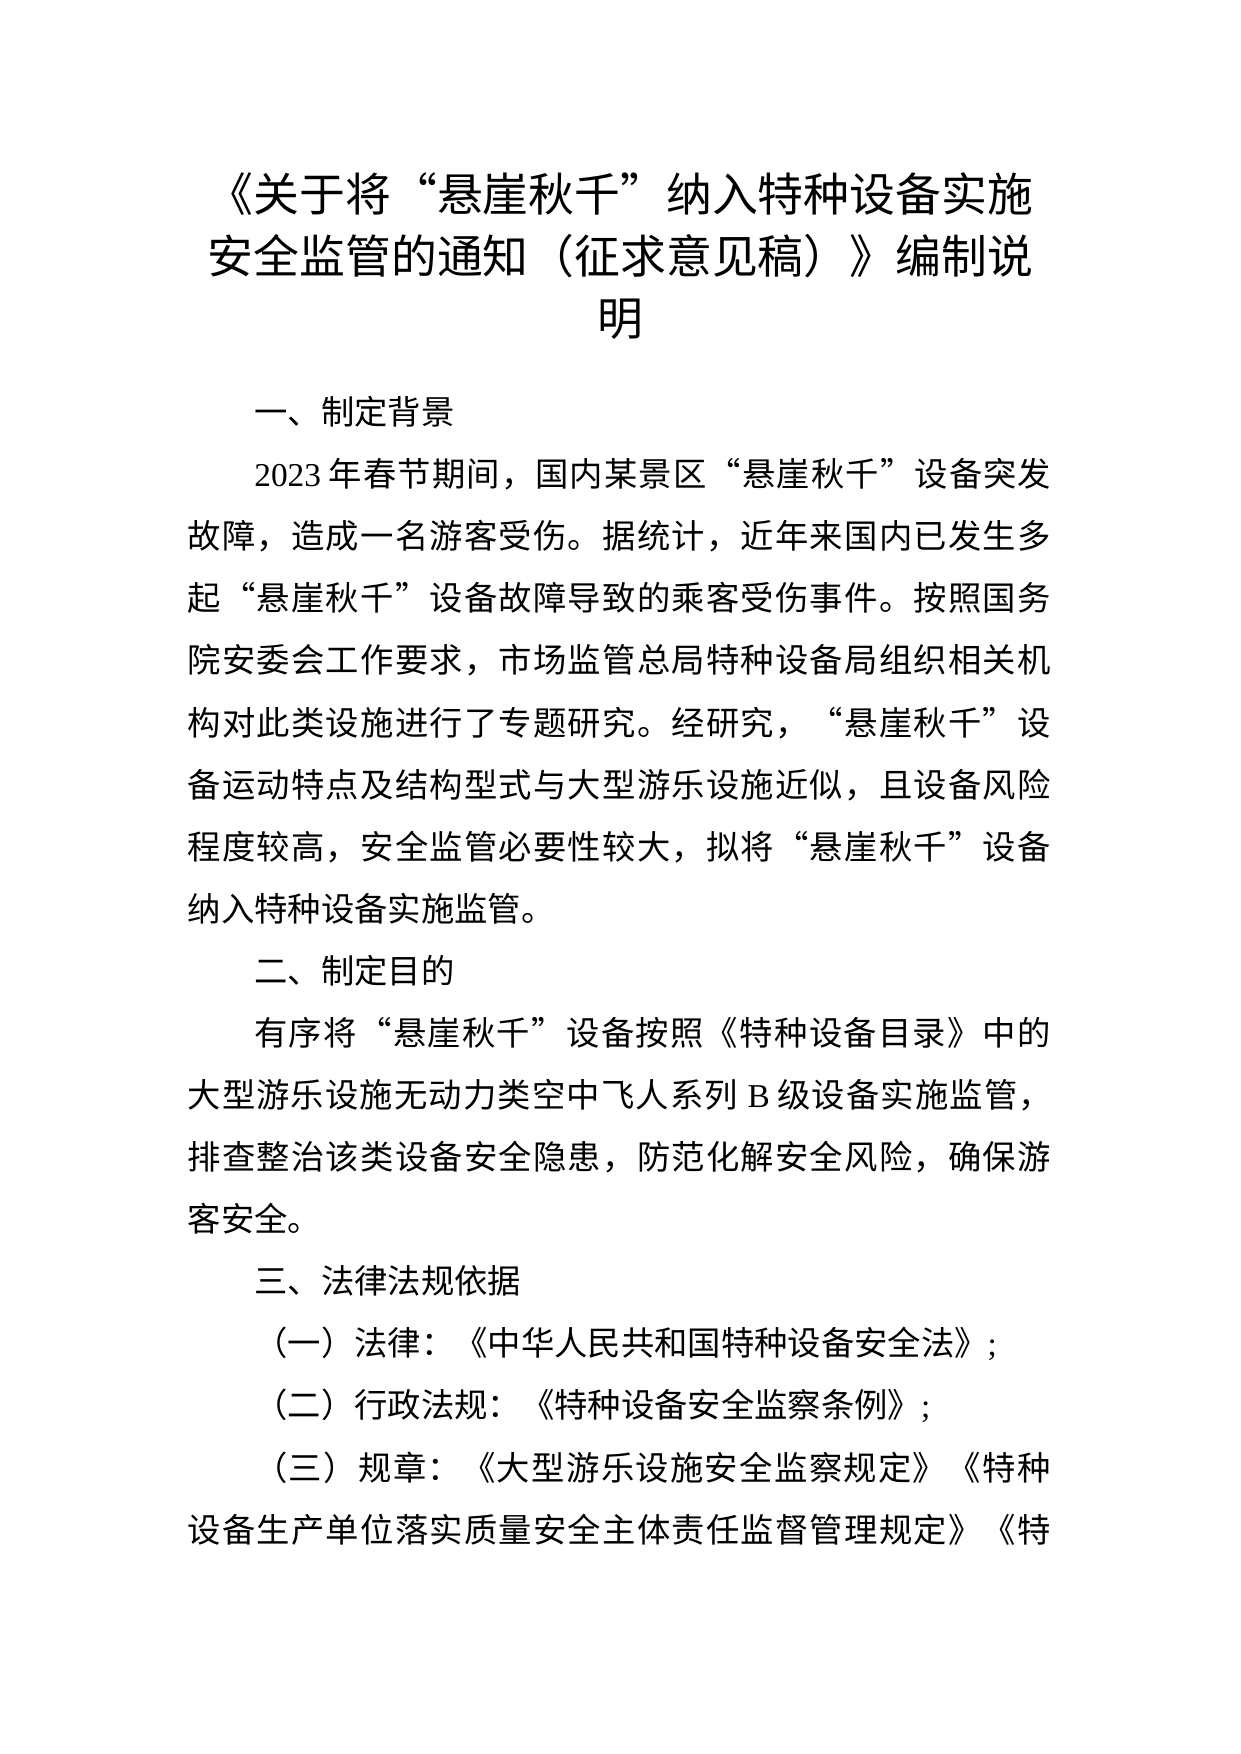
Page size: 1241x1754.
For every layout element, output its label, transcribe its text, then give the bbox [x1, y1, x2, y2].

text （二）行政法规：《特种设备安全监察条例》; [187, 1368, 1053, 1430]
text 《关于将“悬崖秋千”纳入特种设备实施安全监管的通知（征求意见稿）》编制说明 [187, 162, 1053, 348]
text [187, 1430, 1053, 1554]
text 2023年春节期间，国内某景区“悬崖秋千”设备突发故障，造成一名游客受伤。据统计，近年来国内已发生多起“悬崖秋千”设备故障导致的乘客受伤事件。按照国务院安委会工作要求，市场监管总局特种设备局组织相关机构对此类设施进行了专题研究。经研究，“悬崖秋千”设备运动特点及结构型式与大型游乐设施近似，且设备风险程度较高，安全监管必要性较大，拟将“悬崖秋千”设备纳入特种设备实施监管。 [187, 437, 1053, 934]
text （一）法律：《中华人民共和国特种设备安全法》; [187, 1306, 1053, 1368]
text 二、制定目的 [187, 934, 1053, 996]
text 一、制定背景 [187, 375, 1053, 437]
text 三、法律法规依据 [187, 1244, 1053, 1306]
text 有序将“悬崖秋千”设备按照《特种设备目录》中的大型游乐设施无动力类空中飞人系列B级设备实施监管，排查整治该类设备安全隐患，防范化解安全风险，确保游客安全。 [187, 996, 1053, 1244]
